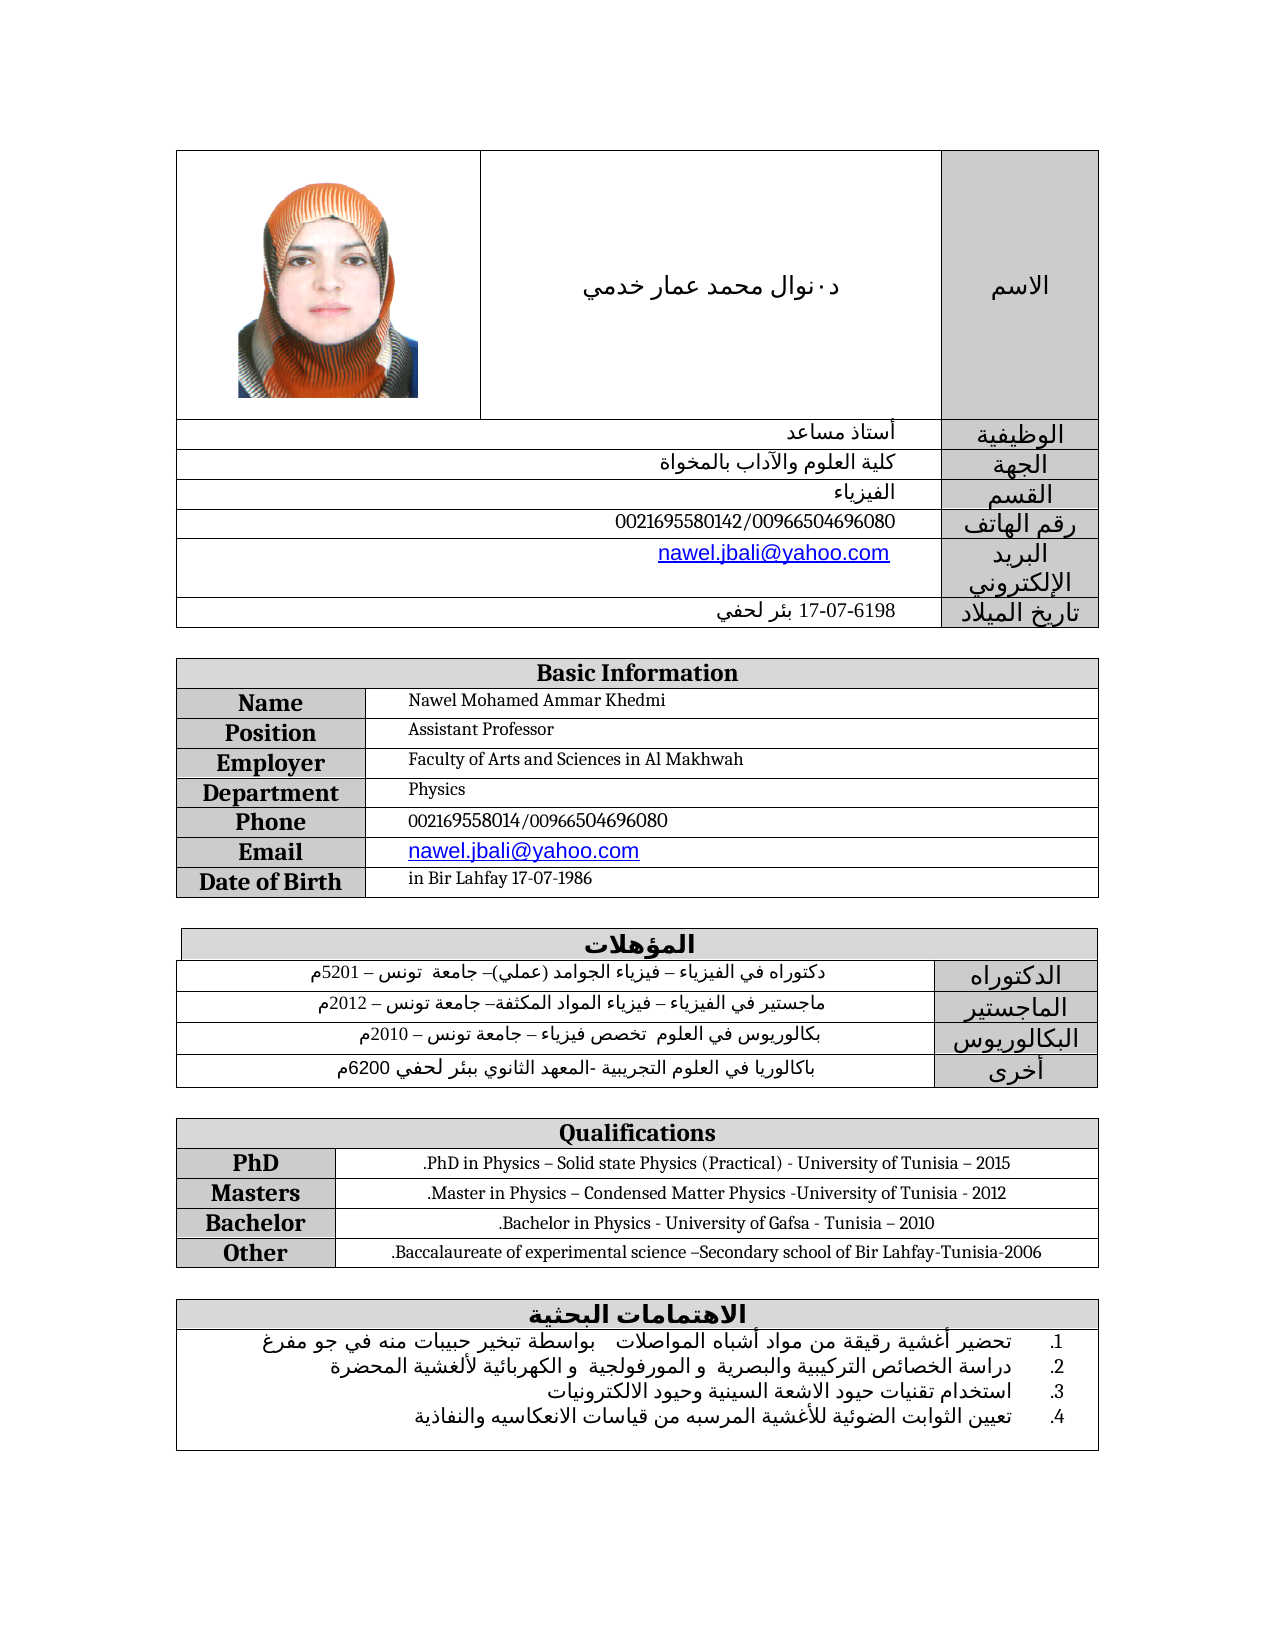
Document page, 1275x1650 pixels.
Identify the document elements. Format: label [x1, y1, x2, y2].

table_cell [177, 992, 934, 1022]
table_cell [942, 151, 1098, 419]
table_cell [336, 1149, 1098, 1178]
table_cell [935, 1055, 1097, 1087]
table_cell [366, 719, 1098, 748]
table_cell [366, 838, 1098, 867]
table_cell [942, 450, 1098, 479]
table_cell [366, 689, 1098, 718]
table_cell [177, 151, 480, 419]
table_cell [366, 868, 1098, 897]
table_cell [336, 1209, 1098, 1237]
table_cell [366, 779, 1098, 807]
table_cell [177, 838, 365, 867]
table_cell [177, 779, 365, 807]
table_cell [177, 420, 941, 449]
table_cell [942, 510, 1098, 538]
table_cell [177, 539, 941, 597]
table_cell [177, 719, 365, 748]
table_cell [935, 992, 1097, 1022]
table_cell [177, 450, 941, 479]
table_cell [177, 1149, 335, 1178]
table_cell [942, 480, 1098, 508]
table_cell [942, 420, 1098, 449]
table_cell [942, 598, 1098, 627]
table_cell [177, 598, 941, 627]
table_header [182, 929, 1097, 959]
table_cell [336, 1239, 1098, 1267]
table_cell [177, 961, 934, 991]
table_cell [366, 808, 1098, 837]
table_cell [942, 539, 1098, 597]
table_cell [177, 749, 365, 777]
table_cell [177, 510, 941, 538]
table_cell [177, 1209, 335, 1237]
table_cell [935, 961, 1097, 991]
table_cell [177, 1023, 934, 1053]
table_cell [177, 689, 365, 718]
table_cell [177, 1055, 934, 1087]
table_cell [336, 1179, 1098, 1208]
picture [238, 172, 418, 398]
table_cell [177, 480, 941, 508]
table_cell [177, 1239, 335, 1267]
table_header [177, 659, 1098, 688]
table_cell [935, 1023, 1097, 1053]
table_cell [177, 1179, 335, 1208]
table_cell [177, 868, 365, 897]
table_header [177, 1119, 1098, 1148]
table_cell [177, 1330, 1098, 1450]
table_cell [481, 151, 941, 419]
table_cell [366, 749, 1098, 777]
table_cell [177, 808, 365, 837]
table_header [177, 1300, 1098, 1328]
